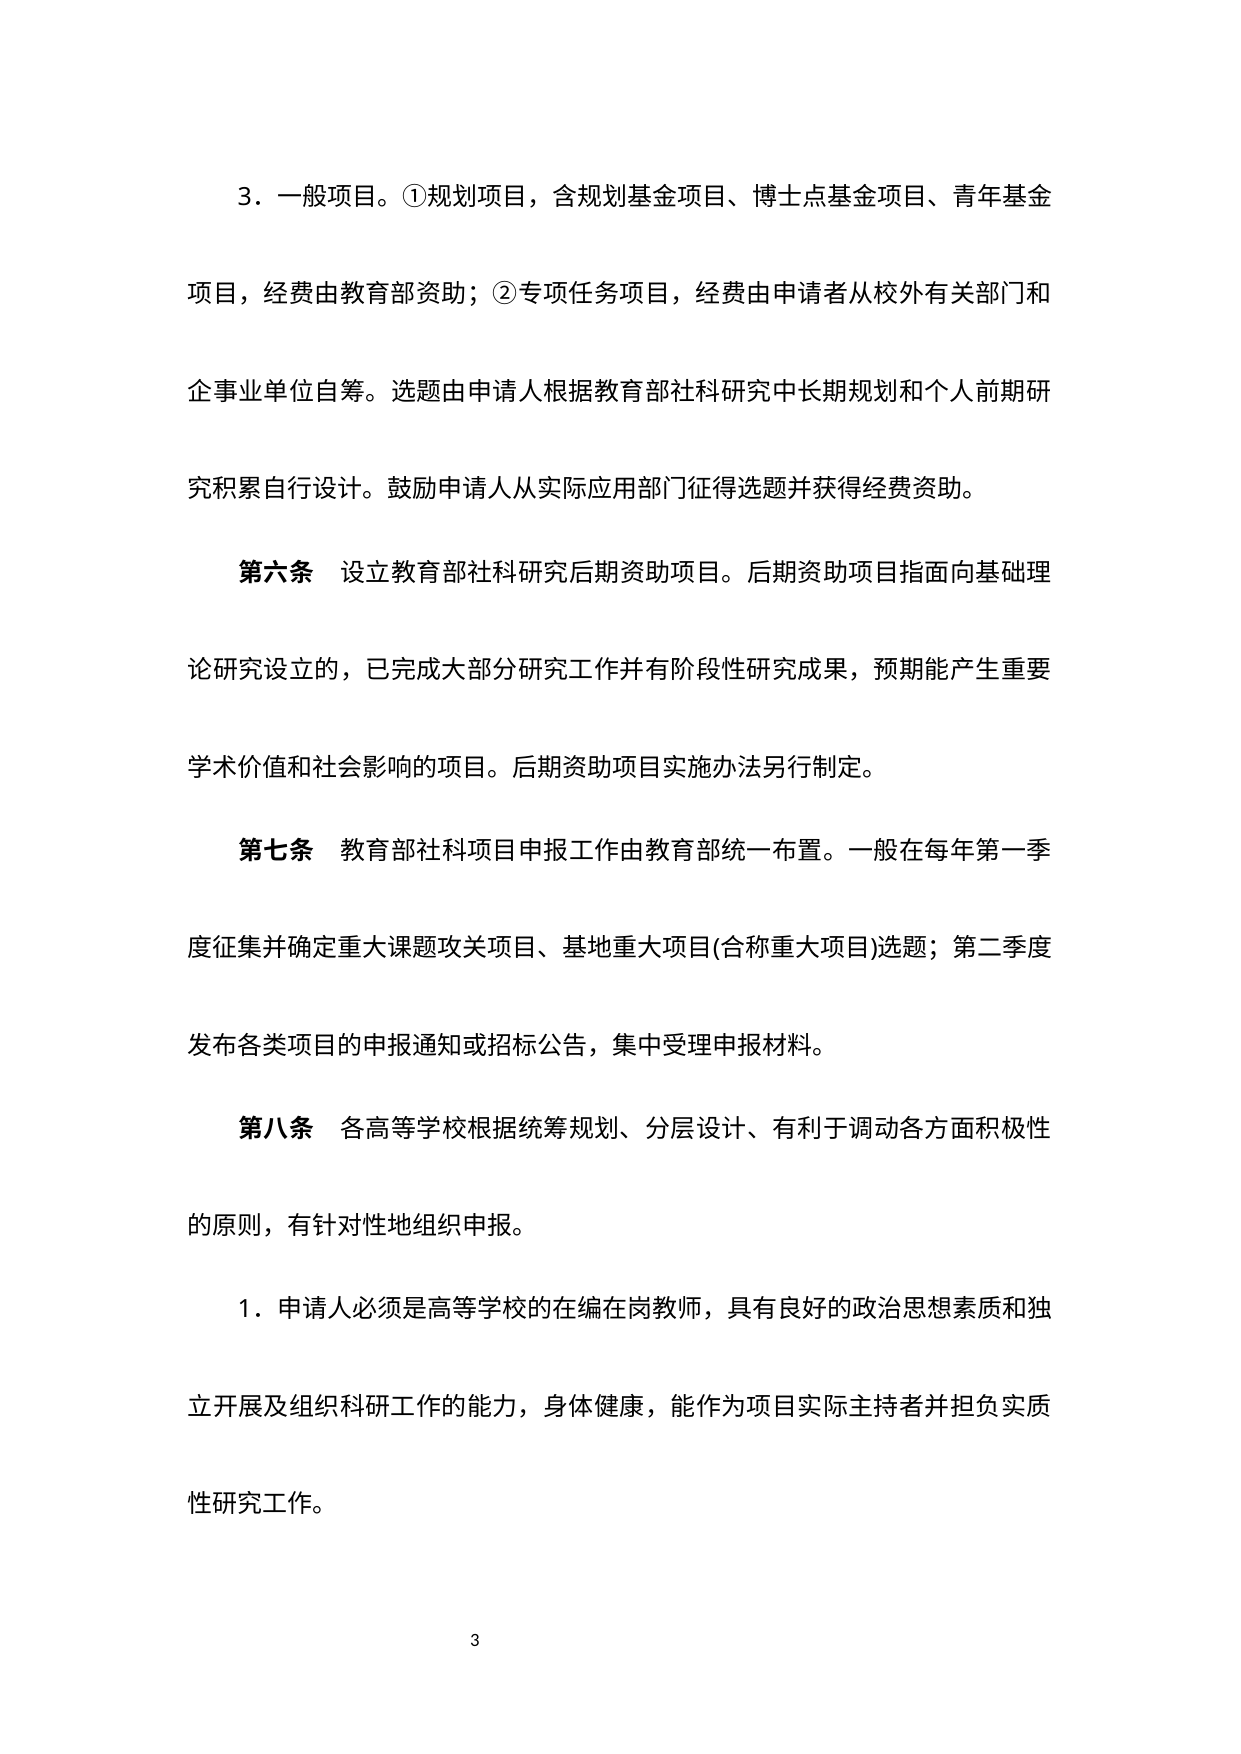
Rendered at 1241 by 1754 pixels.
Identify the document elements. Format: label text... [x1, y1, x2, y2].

text 第六条 设立教育部社科研究后期资助项目。后期资助项目指面向基础理论研究设立的，已完成大部分研究工作并有阶段性研究成果，预期能产生重要学术价值和社会影响的项目。后期资助项目实施办法另行制定。 [187, 538, 1053, 798]
text 第七条 教育部社科项目申报工作由教育部统一布置。一般在每年第一季度征集并确定重大课题攻关项目、基地重大项目(合称重大项目)选题；第二季度发布各类项目的申报通知或招标公告，集中受理申报材料。 [187, 816, 1053, 1076]
text 1．申请人必须是高等学校的在编在岗教师，具有良好的政治思想素质和独立开展及组织科研工作的能力，身体健康，能作为项目实际主持者并担负实质性研究工作。 [187, 1274, 1053, 1534]
text 3．一般项目。①规划项目，含规划基金项目、博士点基金项目、青年基金项目，经费由教育部资助；②专项任务项目，经费由申请者从校外有关部门和企事业单位自筹。选题由申请人根据教育部社科研究中长期规划和个人前期研究积累自行设计。鼓励申请人从实际应用部门征得选题并获得经费资助。 [187, 162, 1053, 519]
text 第八条 各高等学校根据统筹规划、分层设计、有利于调动各方面积极性的原则，有针对性地组织申报。 [187, 1094, 1053, 1256]
